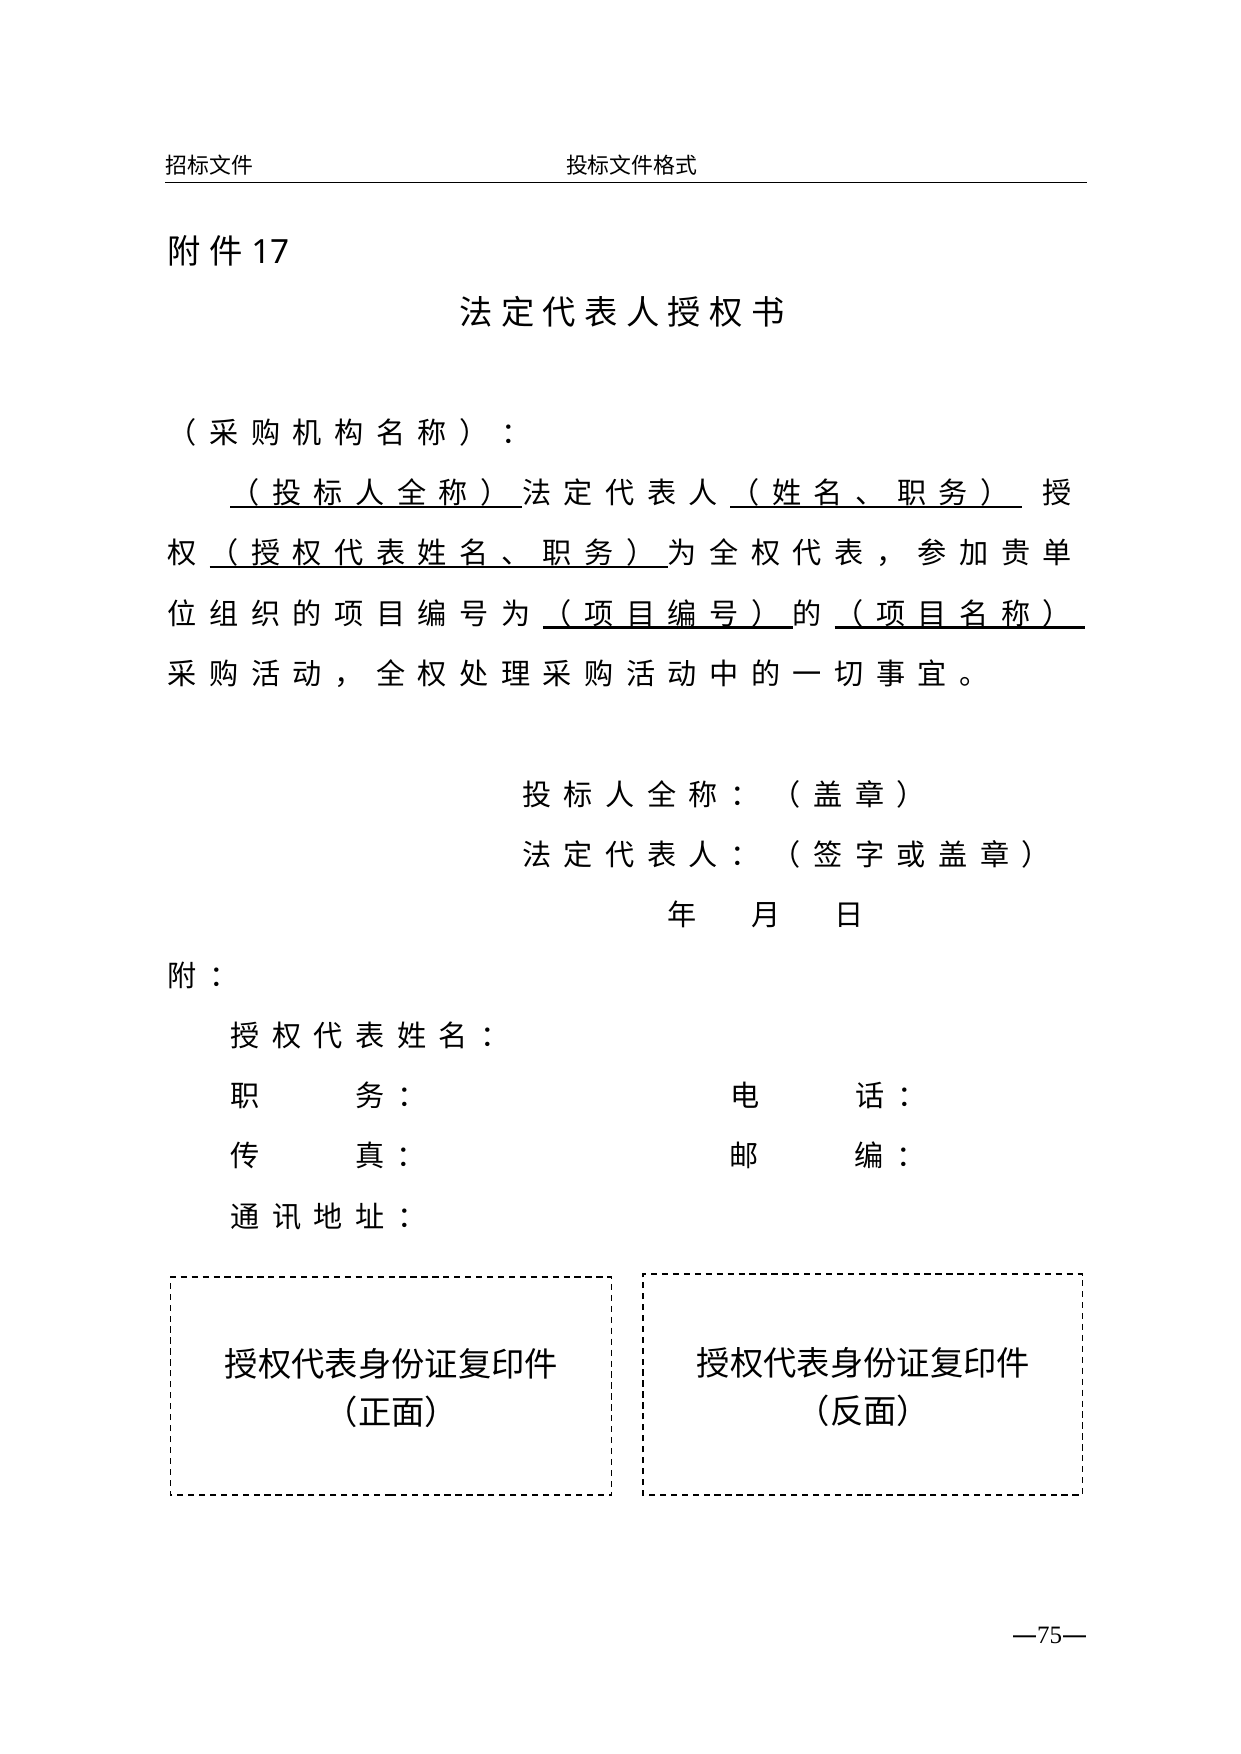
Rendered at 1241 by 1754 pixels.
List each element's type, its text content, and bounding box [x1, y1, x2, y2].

text 通讯地址： [168, 1184, 1084, 1245]
text 法定代表人：（签字或盖章） [168, 822, 1084, 883]
text 职 务： 电 话： [168, 1064, 1084, 1124]
text 投标人全称：（盖章） [168, 762, 1084, 822]
text 授权代表姓名： [168, 1003, 1084, 1064]
text 附： [168, 943, 1084, 1003]
text 法定代表人授权书 [168, 280, 1084, 340]
text （投标人全称）法定代表人（姓名、职务） 授权（授权代表姓名、职务）为全权代表，参加贵单位组织的项目编号为（项目编号）的（项目名称）采购活动，全权处理采购活动中的一切事宜。 [168, 461, 1084, 702]
text （采购机构名称）： [168, 400, 1084, 461]
text 附件17 [168, 219, 1084, 280]
text 传 真： 邮 编： [168, 1124, 1084, 1184]
text 年 月 日 [168, 883, 1084, 943]
